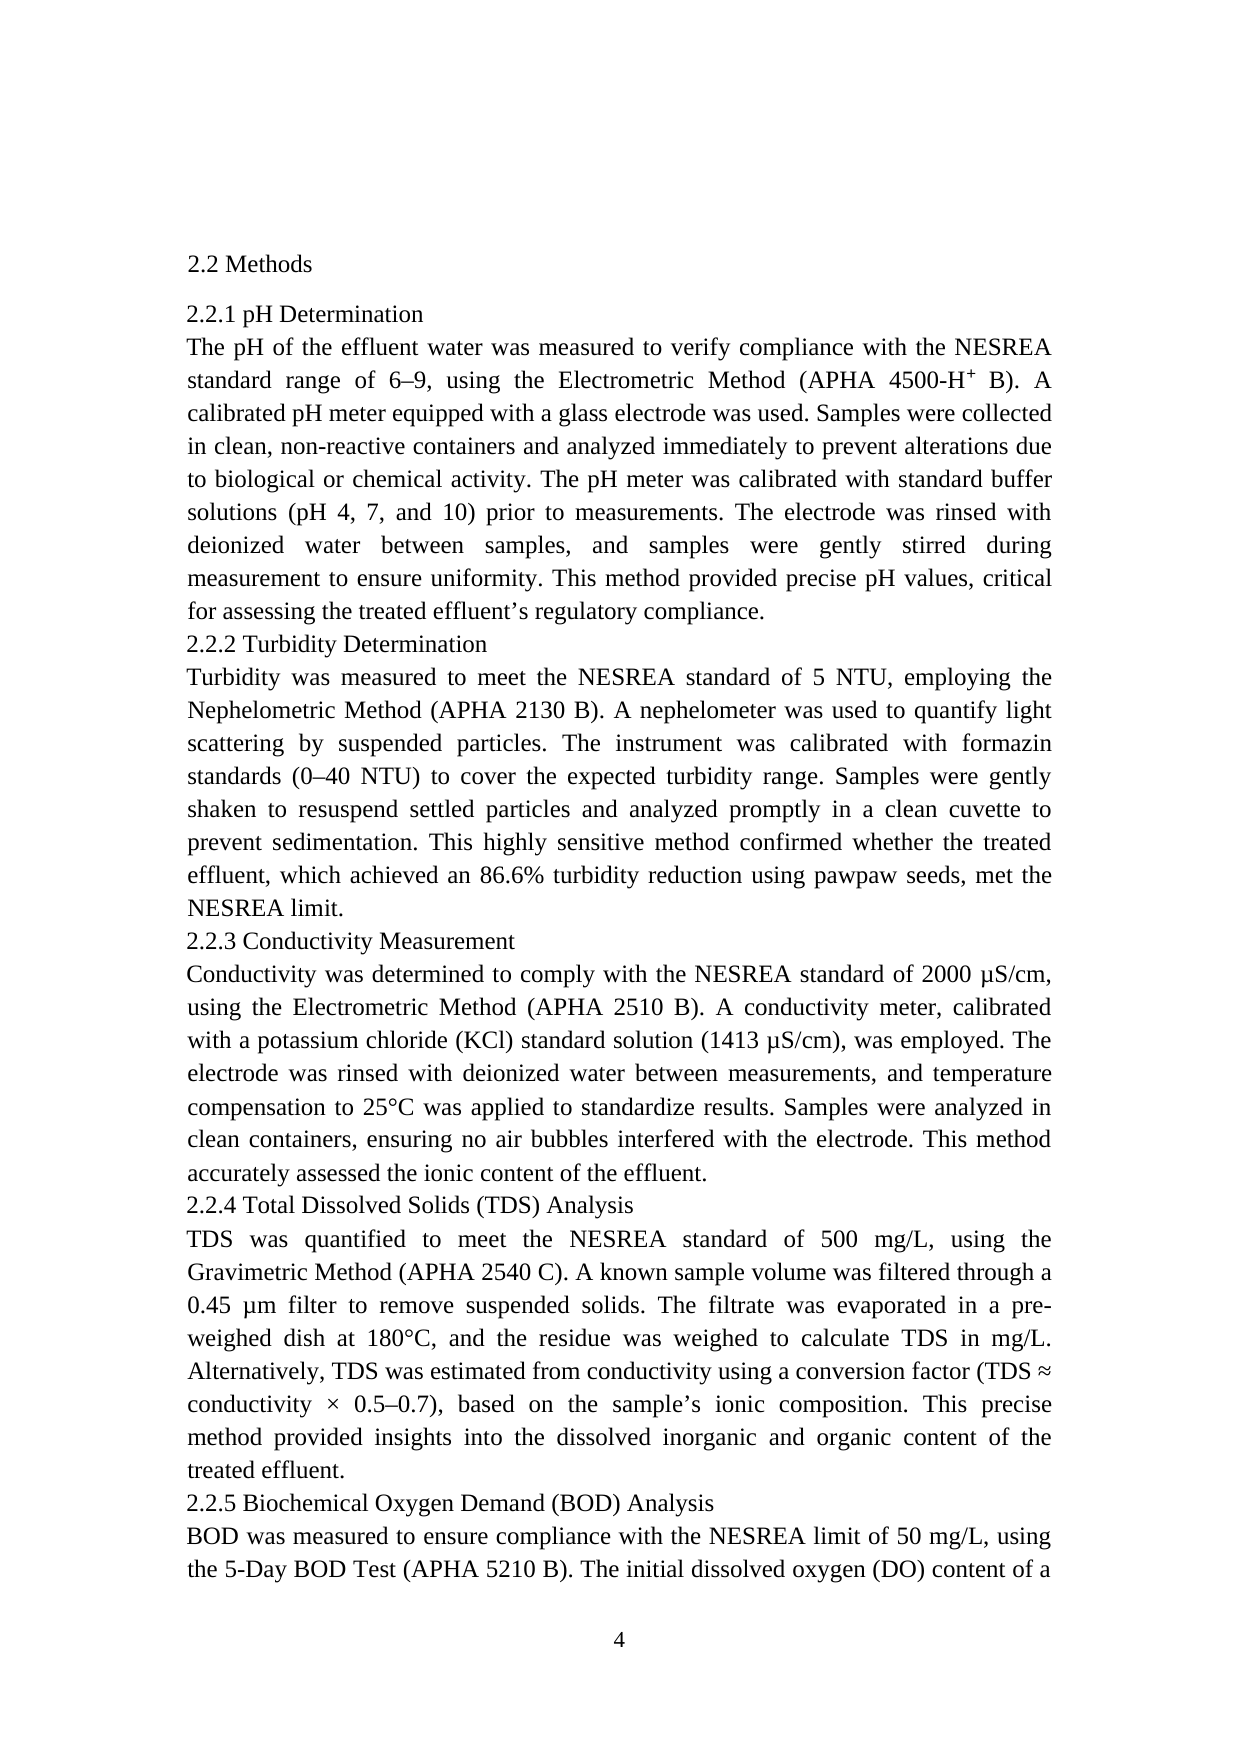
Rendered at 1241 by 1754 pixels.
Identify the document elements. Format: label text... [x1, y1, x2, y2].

text 2.2 Methods [187, 249, 1053, 278]
text The pH of the effluent water was measured to verify compliance with the NESREA standard range of 6–9, using the Electrometric Method (APHA 4500-H⁺ B). A calibrated pH meter equipped with a glass electrode was used. Samples were collected in clean, non-reactive containers and analyzed immediately to prevent alterations due to biological or chemical activity. The pH meter was calibrated with standard buffer solutions (pH 4, 7, and 10) prior to measurements. The electrode was rinsed with deionized water between samples, and samples were gently stirred during measurement to ensure uniformity. This method provided precise pH values, critical for assessing the treated effluent’s regulatory compliance. [186, 332, 1053, 625]
text Conductivity was determined to comply with the NESREA standard of 2000 µS/cm, using the Electrometric Method (APHA 2510 B). A conductivity meter, calibrated with a potassium chloride (KCl) standard solution (1413 µS/cm), was employed. The electrode was rinsed with deionized water between measurements, and temperature compensation to 25°C was applied to standardize results. Samples were analyzed in clean containers, ensuring no air bubbles interfered with the electrode. This method accurately assessed the ionic content of the effluent. [186, 959, 1053, 1186]
text 2.2.4 Total Dissolved Solids (TDS) Analysis [186, 1191, 1053, 1219]
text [186, 1521, 1053, 1583]
text 2.2.5 Biochemical Oxygen Demand (BOD) Analysis [186, 1488, 1053, 1517]
text TDS was quantified to meet the NESREA standard of 500 mg/L, using the Gravimetric Method (APHA 2540 C). A known sample volume was filtered through a 0.45 µm filter to remove suspended solids. The filtrate was evaporated in a pre-weighed dish at 180°C, and the residue was weighed to calculate TDS in mg/L. Alternatively, TDS was estimated from conductivity using a conversion factor (TDS ≈ conductivity × 0.5–0.7), based on the sample’s ionic composition. This precise method provided insights into the dissolved inorganic and organic content of the treated effluent. [186, 1224, 1053, 1483]
text 2.2.3 Conductivity Measurement [186, 926, 1053, 955]
text Turbidity was measured to meet the NESREA standard of 5 NTU, employing the Nephelometric Method (APHA 2130 B). A nephelometer was used to quantify light scattering by suspended particles. The instrument was calibrated with formazin standards (0–40 NTU) to cover the expected turbidity range. Samples were gently shaken to resuspend settled particles and analyzed promptly in a clean cuvette to prevent sedimentation. This highly sensitive method confirmed whether the treated effluent, which achieved an 86.6% turbidity reduction using pawpaw seeds, met the NESREA limit. [186, 662, 1053, 922]
text 2.2.1 pH Determination [186, 299, 1053, 328]
text 2.2.2 Turbidity Determination [186, 629, 1053, 658]
